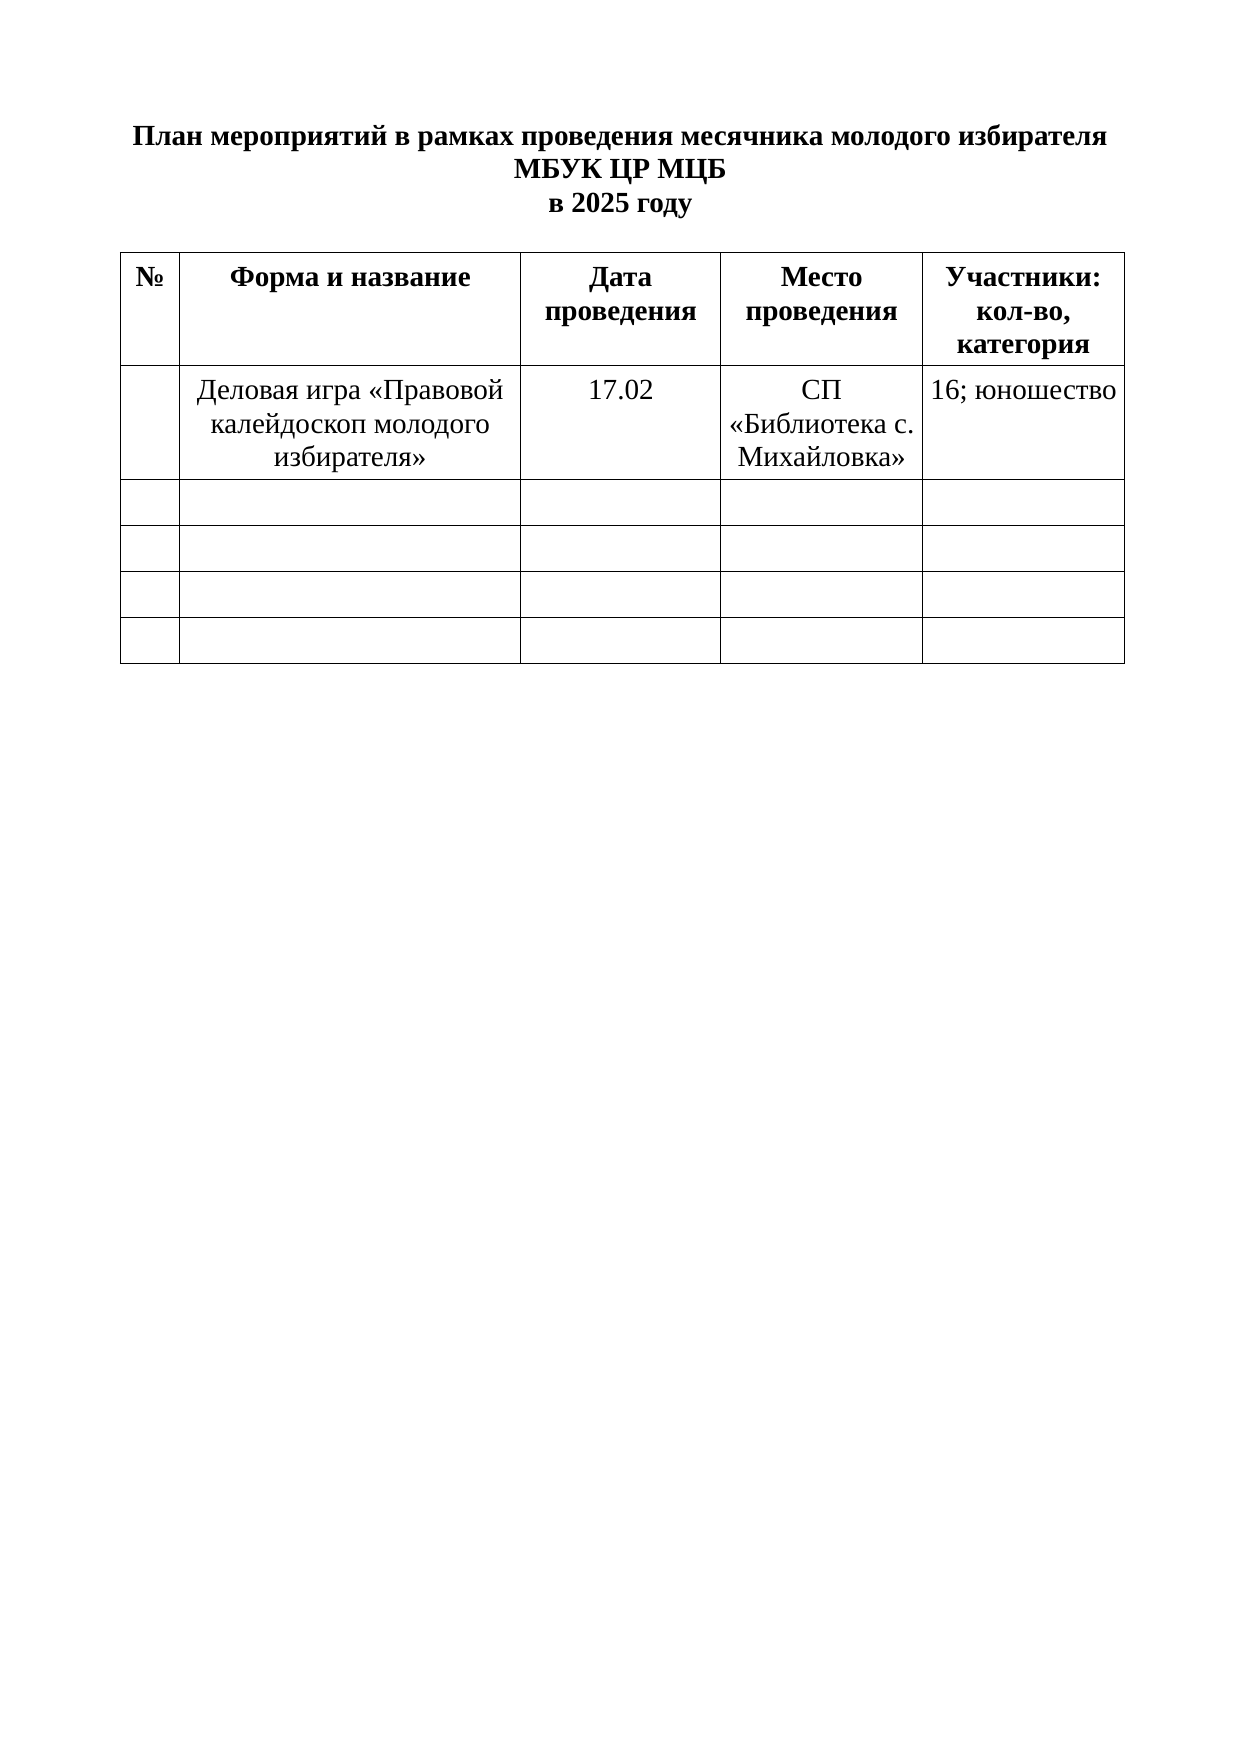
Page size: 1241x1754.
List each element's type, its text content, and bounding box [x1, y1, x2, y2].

table_cell [923, 618, 1124, 663]
table_cell [180, 526, 520, 571]
table_header Форма и название [180, 253, 520, 365]
table_cell [721, 526, 922, 571]
text План мероприятий в рамках проведения месячника молодого избирателя [118, 118, 1122, 152]
table_header Участники: кол-во, категория [923, 253, 1124, 365]
table_cell [121, 526, 179, 571]
table_cell [180, 618, 520, 663]
table_cell Деловая игра «Правовой калейдоскоп молодого избирателя» [180, 366, 520, 478]
table_cell [923, 572, 1124, 617]
table_cell [180, 480, 520, 524]
table_cell [721, 618, 922, 663]
table_cell [121, 366, 179, 478]
table_cell [923, 480, 1124, 524]
table_cell [923, 526, 1124, 571]
table_header Место проведения [721, 253, 922, 365]
table_cell СП «Библиотека с. Михайловка» [721, 366, 922, 478]
table_cell [180, 572, 520, 617]
table_cell [121, 572, 179, 617]
table_cell [121, 618, 179, 663]
table_cell 16; юношество [923, 366, 1124, 478]
text в 2025 году [118, 185, 1122, 219]
table_cell [521, 618, 720, 663]
table_cell [521, 480, 720, 524]
table_cell 17.02 [521, 366, 720, 478]
table_cell [521, 526, 720, 571]
table_cell [721, 572, 922, 617]
table_header № [121, 253, 179, 365]
table_cell [121, 480, 179, 524]
table_cell [721, 480, 922, 524]
table_header Дата проведения [521, 253, 720, 365]
table_cell [521, 572, 720, 617]
text МБУК ЦР МЦБ [118, 152, 1122, 185]
